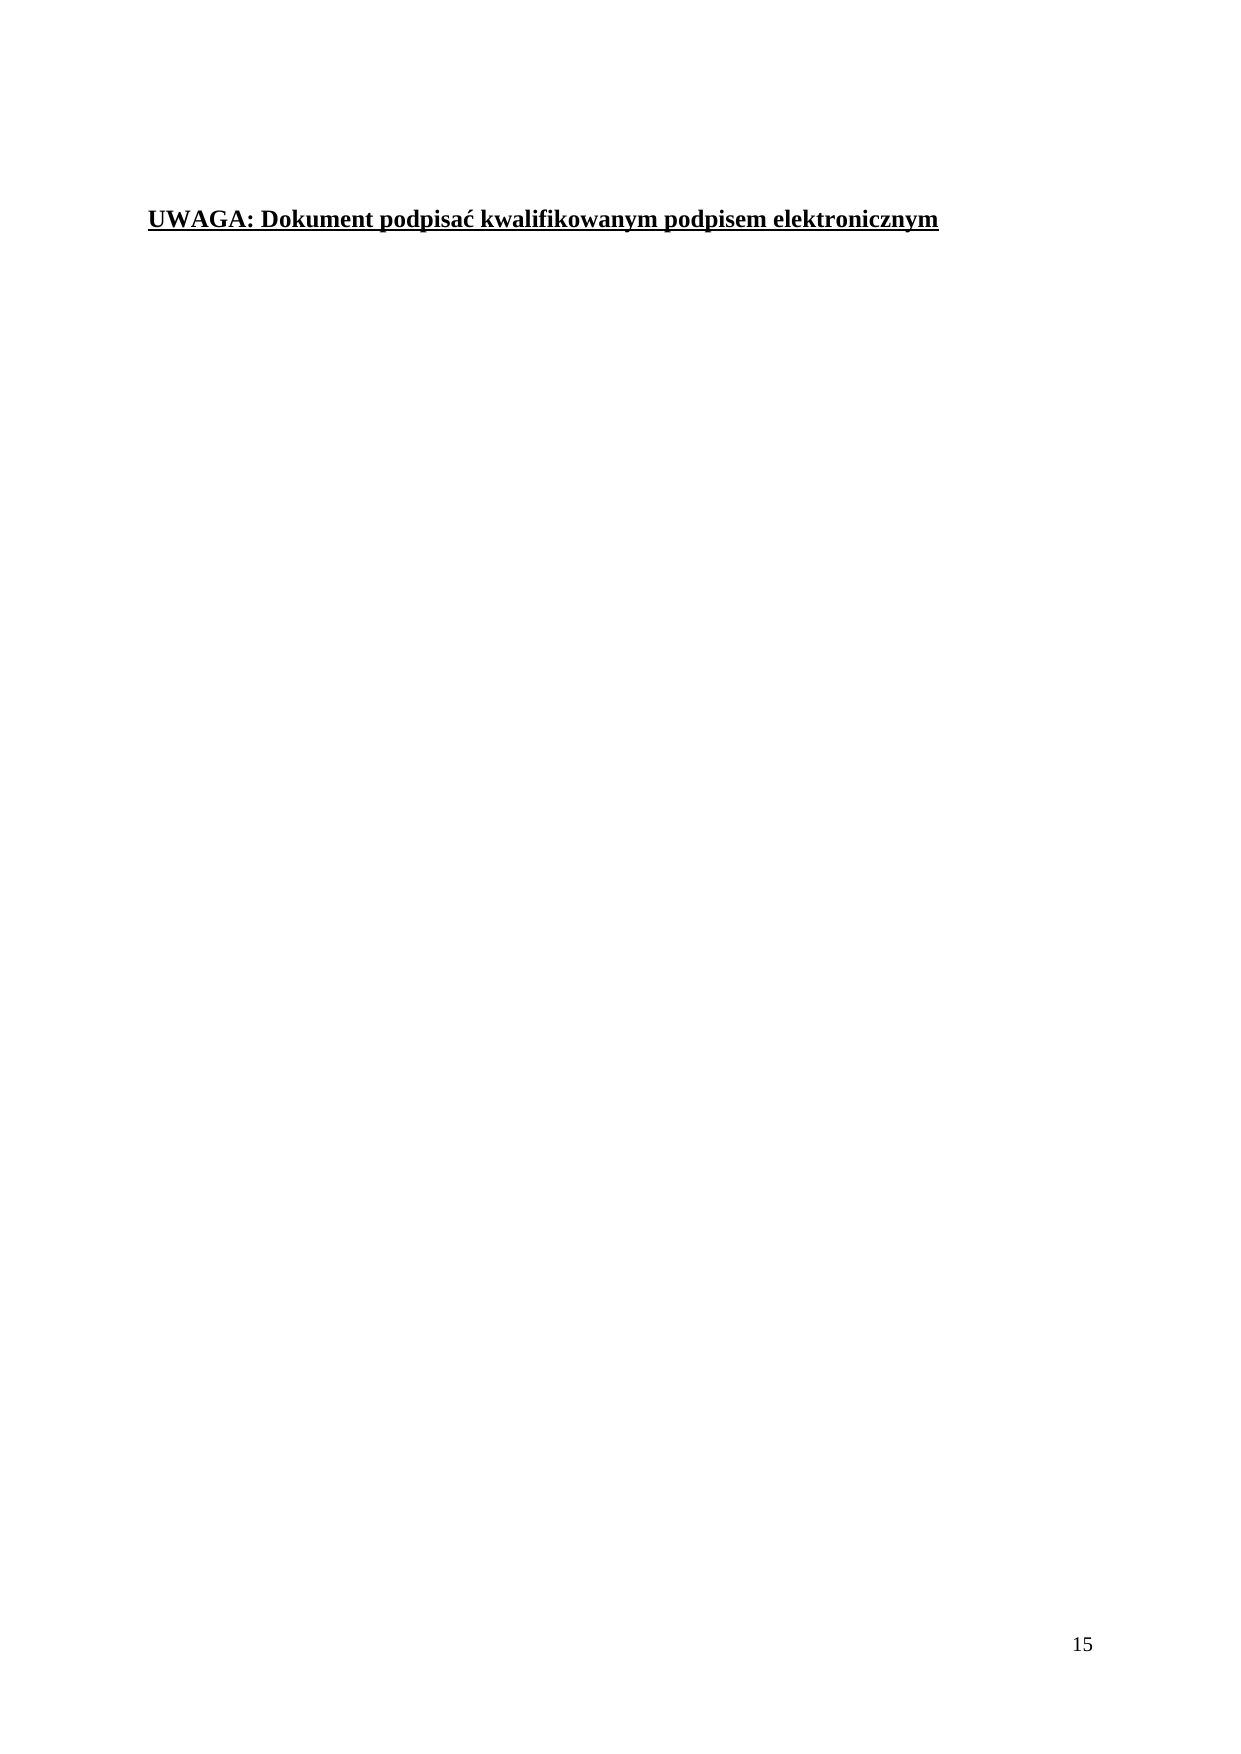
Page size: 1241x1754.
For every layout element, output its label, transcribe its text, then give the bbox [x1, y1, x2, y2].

text UWAGA: Dokument podpisać kwalifikowanym podpisem elektronicznym [148, 204, 1093, 233]
